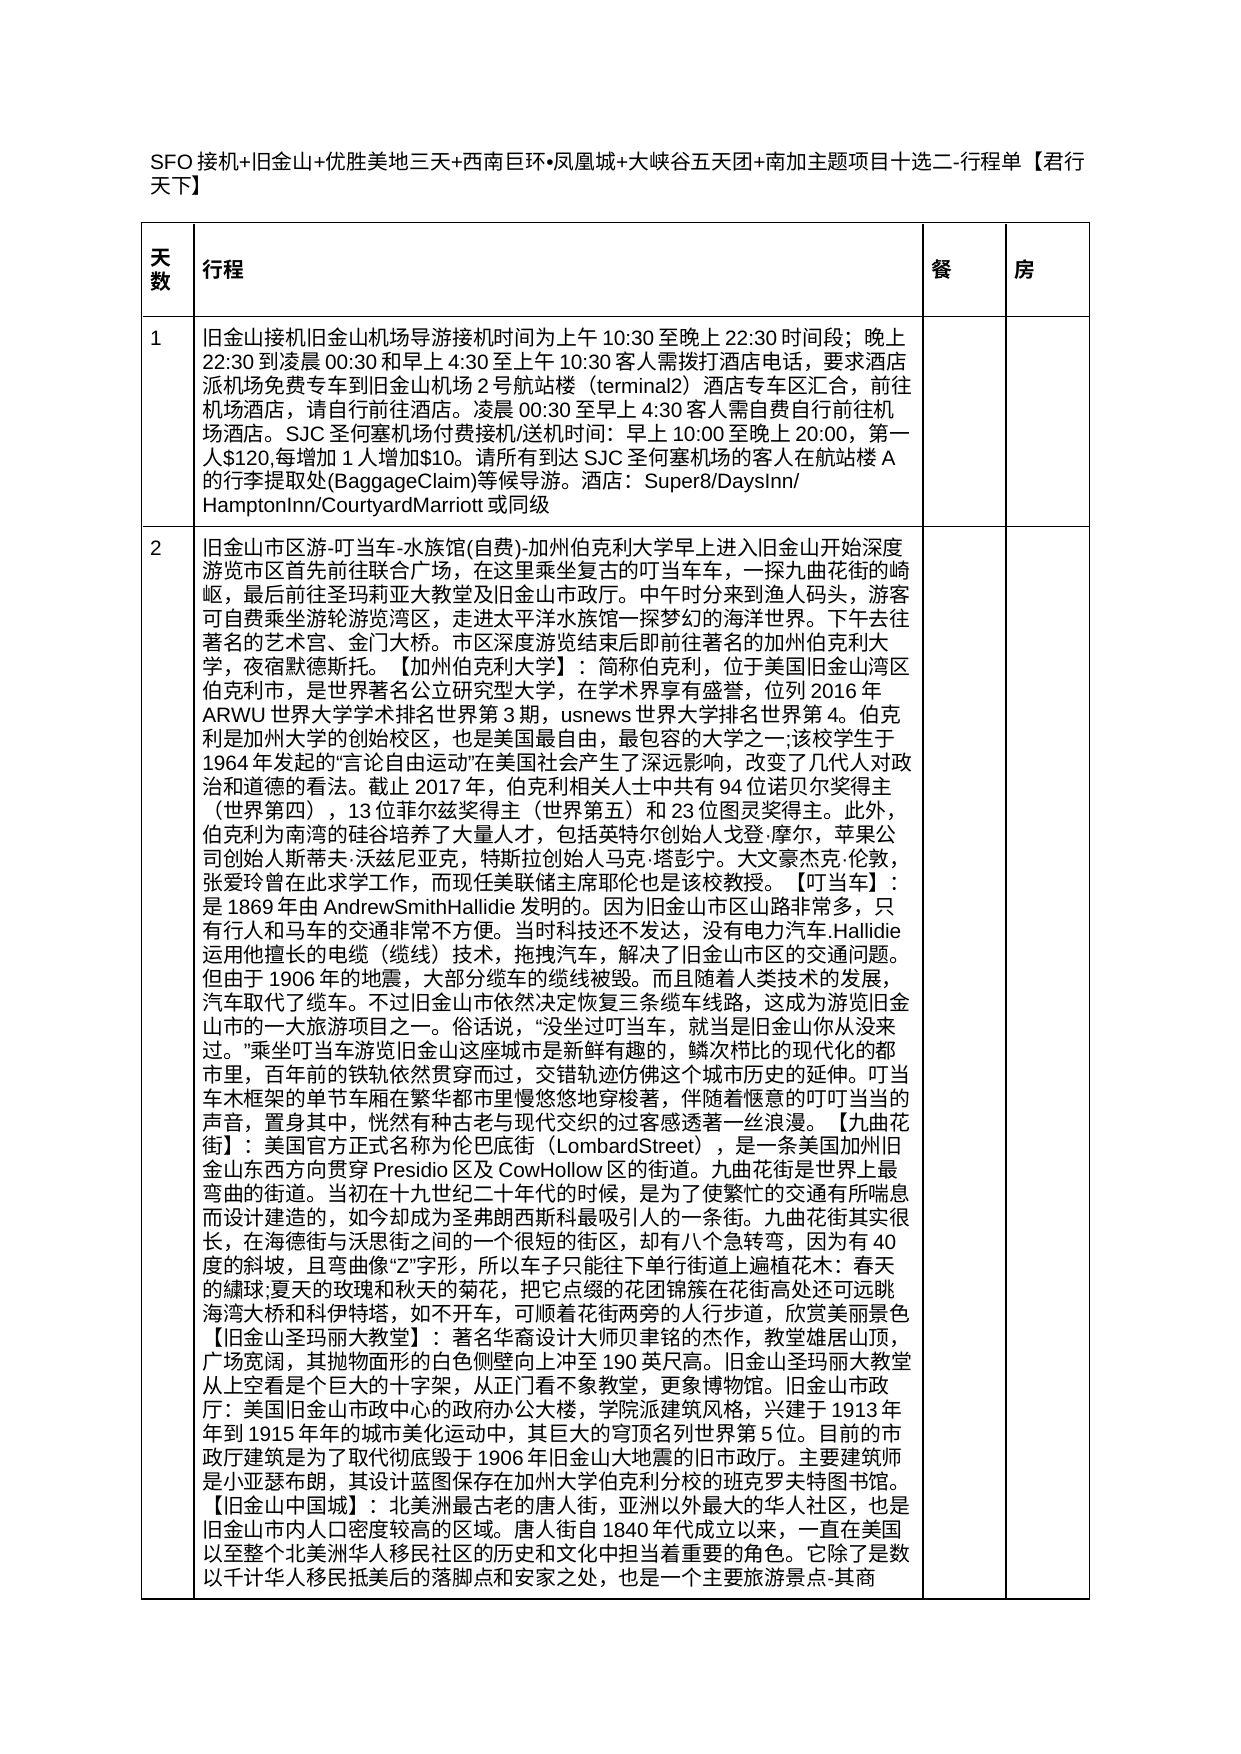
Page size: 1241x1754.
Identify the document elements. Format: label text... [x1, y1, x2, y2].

table_cell [924, 317, 1005, 526]
table_header 房 [1007, 223, 1089, 316]
table_cell 1 [142, 317, 193, 526]
table_header 餐 [924, 223, 1006, 316]
text SFO接机+旧金山+优胜美地三天+西南巨环•凤凰城+大峡谷五天团+南加主题项目十选二-行程单【君行天下】 [150, 150, 1090, 198]
table_cell 旧金山接机旧金山机场导游接机时间为上午10:30至晚上22:30时间段；晚上22:30到凌晨00:30和早上4:30至上午10:30客人需拨打酒店电话，要求酒店派机场免费专车到旧金山机场2号航站楼（terminal2）酒店专车区汇合，前往机场酒店，请自行前往酒店。凌晨00:30至早上4:30客人需自费自行前往机场酒店。SJC圣何塞机场付费接机/送机时间：早上10:00至晚上20:00，第一人$120,每增加1人增加$10。请所有到达SJC圣何塞机场的客人在航站楼A的行李提取处(BaggageClaim)等候导游。酒店：Super8/DaysInn/HamptonInn/CourtyardMarriott或同级 [195, 317, 922, 526]
table_cell [924, 527, 1005, 1598]
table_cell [195, 527, 922, 1598]
table_cell [1007, 317, 1089, 526]
table_header 行程 [195, 223, 923, 316]
table_cell 2 [142, 527, 193, 1598]
table_cell [1007, 527, 1089, 1598]
table_header 天数 [142, 223, 194, 316]
